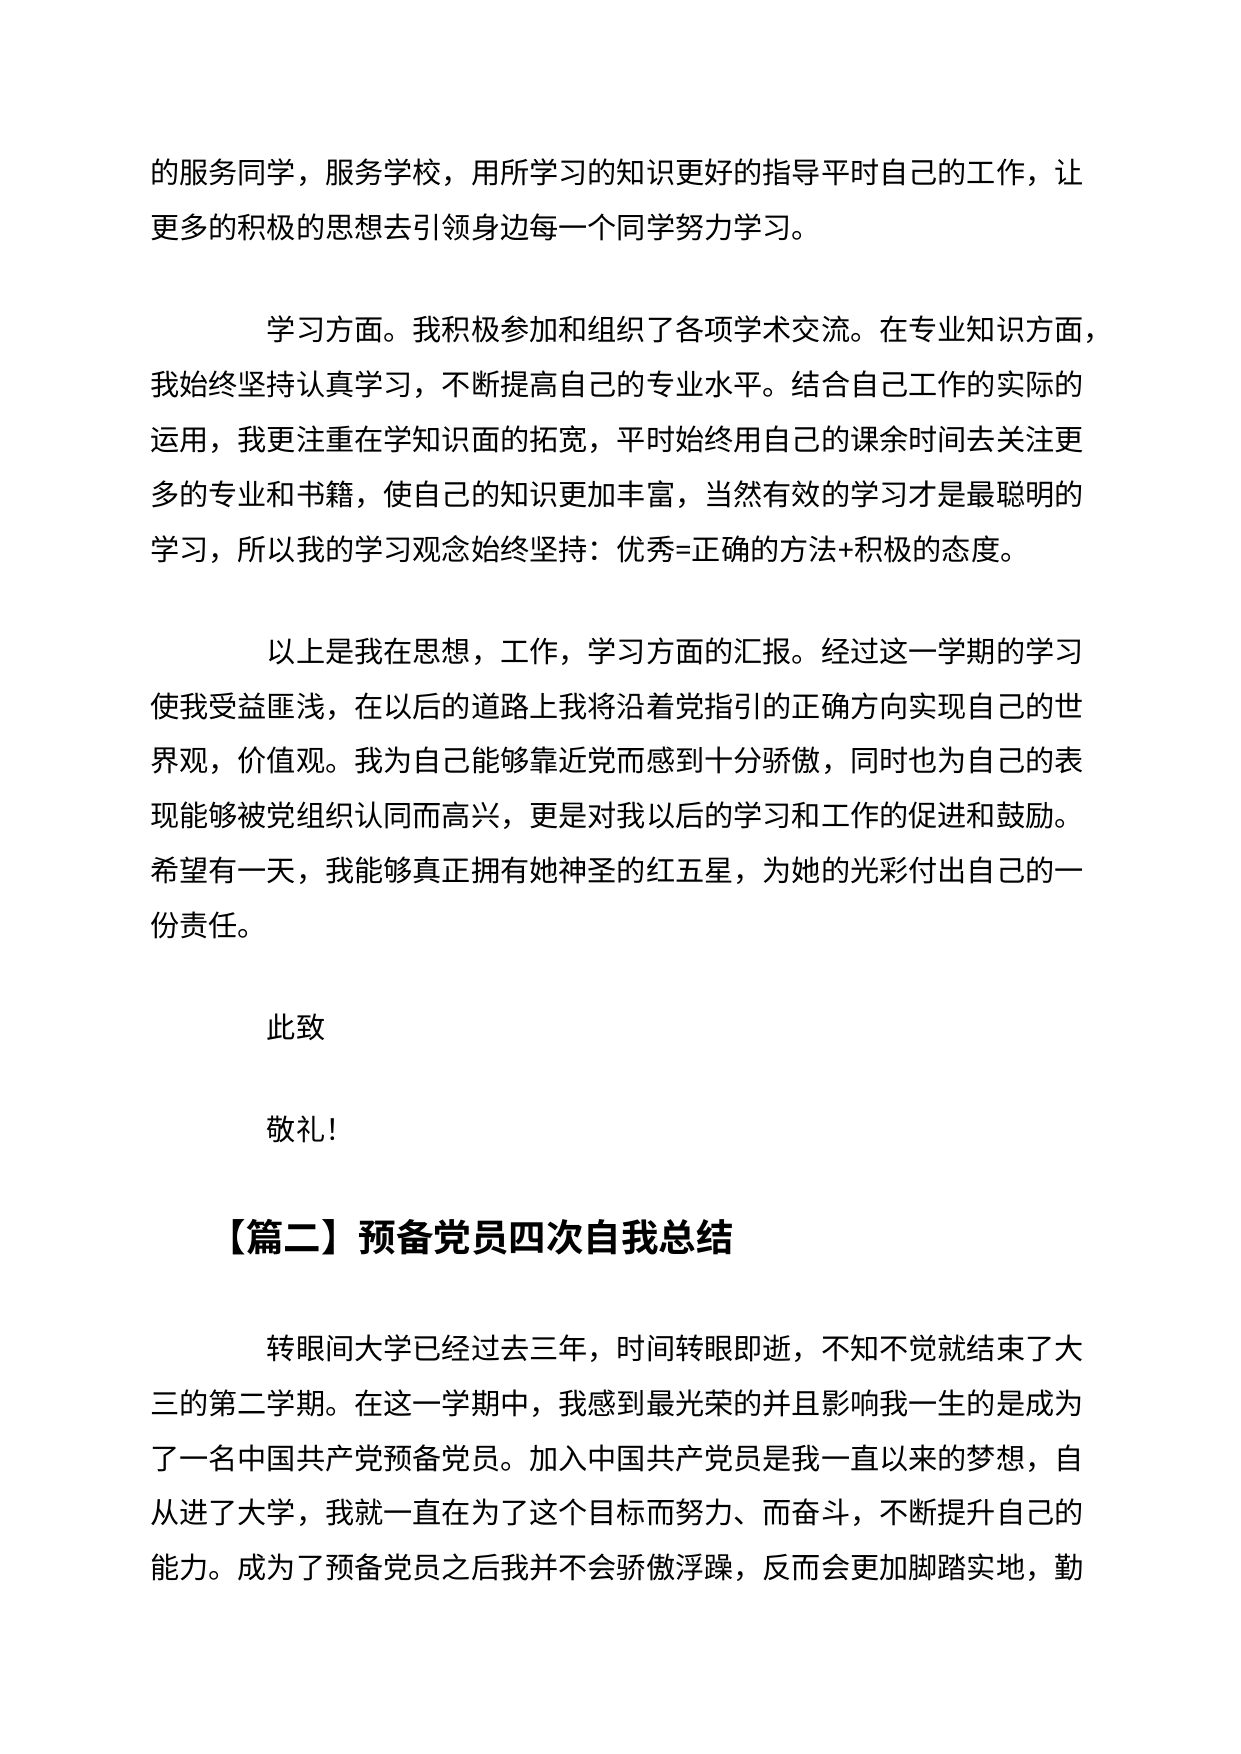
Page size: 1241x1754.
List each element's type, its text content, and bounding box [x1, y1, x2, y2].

text 【篇二】预备党员四次自我总结 [150, 1208, 1090, 1262]
text 此致 [150, 1004, 1090, 1047]
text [150, 1325, 1090, 1587]
text 敬礼！ [150, 1106, 1090, 1148]
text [150, 150, 1090, 247]
text 学习方面。我积极参加和组织了各项学术交流。在专业知识方面，我始终坚持认真学习，不断提高自己的专业水平。结合自己工作的实际的运用，我更注重在学知识面的拓宽，平时始终用自己的课余时间去关注更多的专业和书籍，使自己的知识更加丰富，当然有效的学习才是最聪明的学习，所以我的学习观念始终坚持：优秀=正确的方法+积极的态度。 [150, 307, 1090, 569]
text 以上是我在思想，工作，学习方面的汇报。经过这一学期的学习使我受益匪浅，在以后的道路上我将沿着党指引的正确方向实现自己的世界观，价值观。我为自己能够靠近党而感到十分骄傲，同时也为自己的表现能够被党组织认同而高兴，更是对我以后的学习和工作的促进和鼓励。希望有一天，我能够真正拥有她神圣的红五星，为她的光彩付出自己的一份责任。 [150, 628, 1090, 945]
